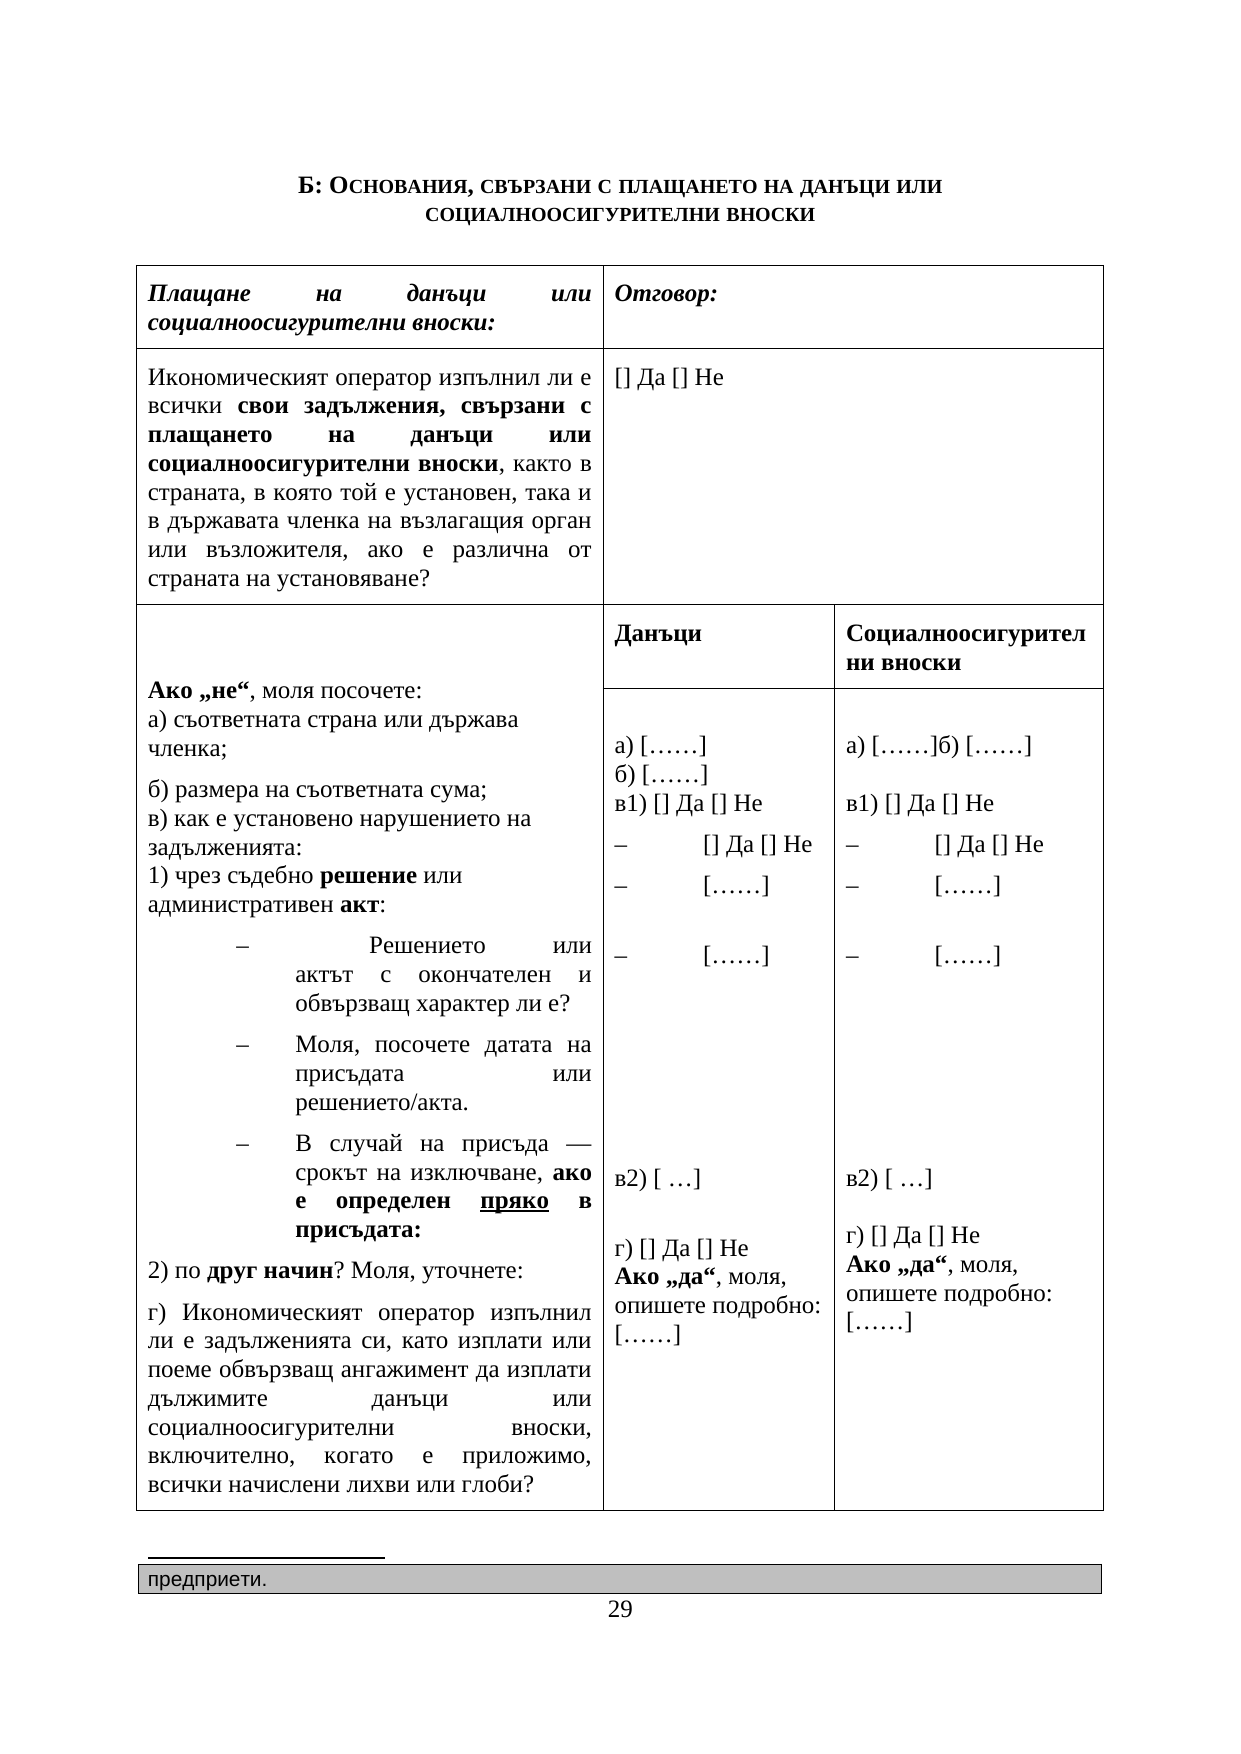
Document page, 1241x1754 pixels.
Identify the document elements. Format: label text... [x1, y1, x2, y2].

table_cell a) [……]б) [……] в1) [] Да [] Не [] Да [] Не [……] [……] в2) [ …] г) [] Да [] Не Ако „да“, моля, опишете подробно: [……] [835, 689, 1103, 1510]
table_header Плащане на данъци или социалноосигурителни вноски: [137, 266, 603, 348]
table_cell Социалноосигурителни вноски [835, 605, 1103, 688]
table_cell [] Да [] Не [604, 349, 1103, 604]
table_cell a) [……] б) [……] в1) [] Да [] Не [] Да [] Не [……] [……] в2) [ …] г) [] Да [] Не Ако „да“, моля, опишете подробно: [……] [604, 689, 834, 1510]
table_header Отговор: [604, 266, 1103, 348]
table_cell Ако „не“, моля посочете: а) съответната страна или държава членка; б) размера на съответната сума; в) как е установено нарушението на задълженията: 1) чрез съдебно решение или административен акт: Решението или актът с окончателен и обвързващ характер ли е? Моля, посочете датата на присъдата или решението/акта. В случай на присъда — срокът на изключване, ако е определен пряко в присъдата: 2) по друг начин? Моля, уточнете: г) Икономическият оператор изпълнил ли е задълженията си, като изплати или поеме обвързващ ангажимент да изплати дължимите данъци или социалноосигурителни вноски, включително, когато е приложимо, всички начислени лихви или глоби? [137, 605, 603, 1510]
table_cell Данъци [604, 605, 834, 688]
table_cell Икономическият оператор изпълнил ли е всички свои задължения, свързани с плащането на данъци или социалноосигурителни вноски, както в страната, в която той е установен, така и в държавата членка на възлагащия орган или възложителя, ако е различна от страната на установяване? [137, 349, 603, 604]
text Б: Основания, свързани с плащането на данъци или социалноосигурителни вноски [148, 170, 1093, 227]
